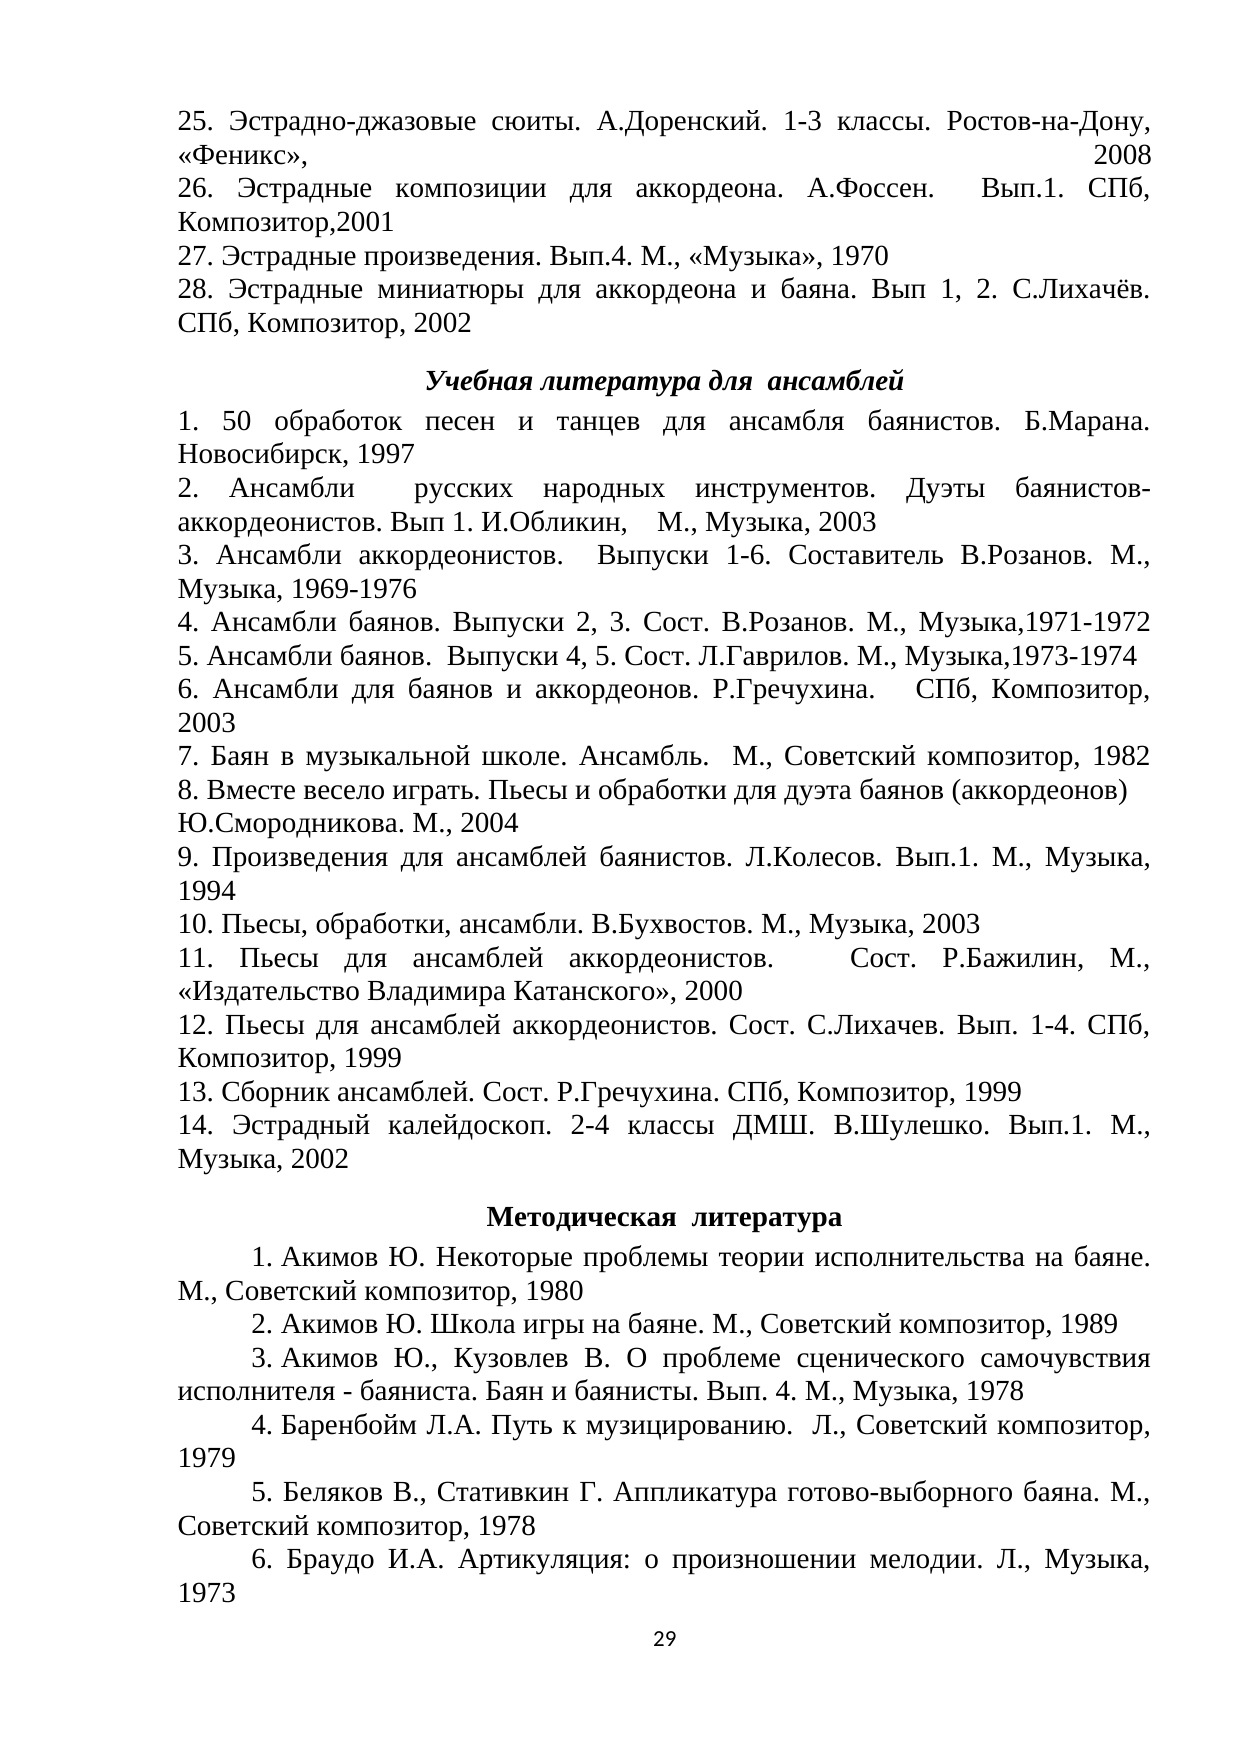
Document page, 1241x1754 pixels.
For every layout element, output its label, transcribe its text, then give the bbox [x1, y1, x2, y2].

subtitle Методическая литература [177, 1199, 1152, 1233]
text 25. Эстрадно-джазовые сюиты. А.Доренский. 1-3 классы. Ростов-на-Дону, «Феникс», 2008 26. Эстрадные композиции для аккордеона. А.Фоссен. Вып.1. СПб, Композитор,2001 27. Эстрадные произведения. Вып.4. М., «Музыка», 1970 [177, 103, 1152, 271]
text 4. Ансамбли баянов. Выпуски 2, 3. Сост. В.Розанов. М., Музыка,1971-1972 5. Ансамбли баянов. Выпуски 4, 5. Сост. Л.Гаврилов. М., Музыка,1973-1974 [177, 604, 1152, 671]
text 11. Пьесы для ансамблей аккордеонистов. Сост. Р.Бажилин, М., «Издательство Владимира Катанского», 2000 [177, 940, 1152, 1007]
text 13. Сборник ансамблей. Сост. Р.Гречухина. СПб, Композитор, 1999 [177, 1074, 1152, 1107]
text 7. Баян в музыкальной школе. Ансамбль. М., Советский композитор, 1982 8. Вместе весело играть. Пьесы и обработки для дуэта баянов (аккордеонов) [177, 738, 1152, 806]
text 3. Ансамбли аккордеонистов. Выпуски 1-6. Составитель В.Розанов. М., Музыка, 1969-1976 [177, 537, 1152, 604]
text 28. Эстрадные миниатюры для аккордеона и баяна. Вып 1, 2. С.Лихачёв. СПб, Композитор, 2002 [177, 271, 1152, 338]
text 6. Браудо И.А. Артикуляция: о произношении мелодии. Л., Музыка, 1973 [177, 1541, 1152, 1608]
text Ю.Смородникова. М., 2004 [177, 806, 1152, 839]
subtitle Учебная литература для ансамблей [177, 363, 1152, 397]
list Акимов Ю. Школа игры на баяне. М., Советский композитор, 1989 [177, 1306, 1152, 1340]
text 12. Пьесы для ансамблей аккордеонистов. Сост. С.Лихачев. Вып. 1-4. СПб, Композитор, 1999 [177, 1007, 1152, 1074]
text 5. Беляков В., Стативкин Г. Аппликатура готово-выборного баяна. М., Советский композитор, 1978 [177, 1474, 1152, 1541]
text 9. Произведения для ансамблей баянистов. Л.Колесов. Вып.1. М., Музыка, 1994 [177, 839, 1152, 906]
text 14. Эстрадный калейдоскоп. 2-4 классы ДМШ. В.Шулешко. Вып.1. М., Музыка, 2002 [177, 1107, 1152, 1174]
text 10. Пьесы, обработки, ансамбли. В.Бухвостов. М., Музыка, 2003 [177, 906, 1152, 940]
list Акимов Ю., Кузовлев В. О проблеме сценического самочувствия исполнителя - баяниста. Баян и баянисты. Вып. 4. М., Музыка, 1978 [177, 1340, 1152, 1407]
text 6. Ансамбли для баянов и аккордеонов. Р.Гречухина. СПб, Композитор, 2003 [177, 671, 1152, 738]
list Баренбойм Л.А. Путь к музицированию. Л., Советский композитор, 1979 [177, 1407, 1152, 1474]
list Акимов Ю. Некоторые проблемы теории исполнительства на баяне. М., Советский композитор, 1980 [177, 1239, 1152, 1306]
text 1. 50 обработок песен и танцев для ансамбля баянистов. Б.Марана. Новосибирск, 1997 [177, 403, 1152, 470]
text 2. Ансамбли русских народных инструментов. Дуэты баянистов-аккордеонистов. Вып 1. И.Обликин, М., Музыка, 2003 [177, 470, 1152, 537]
